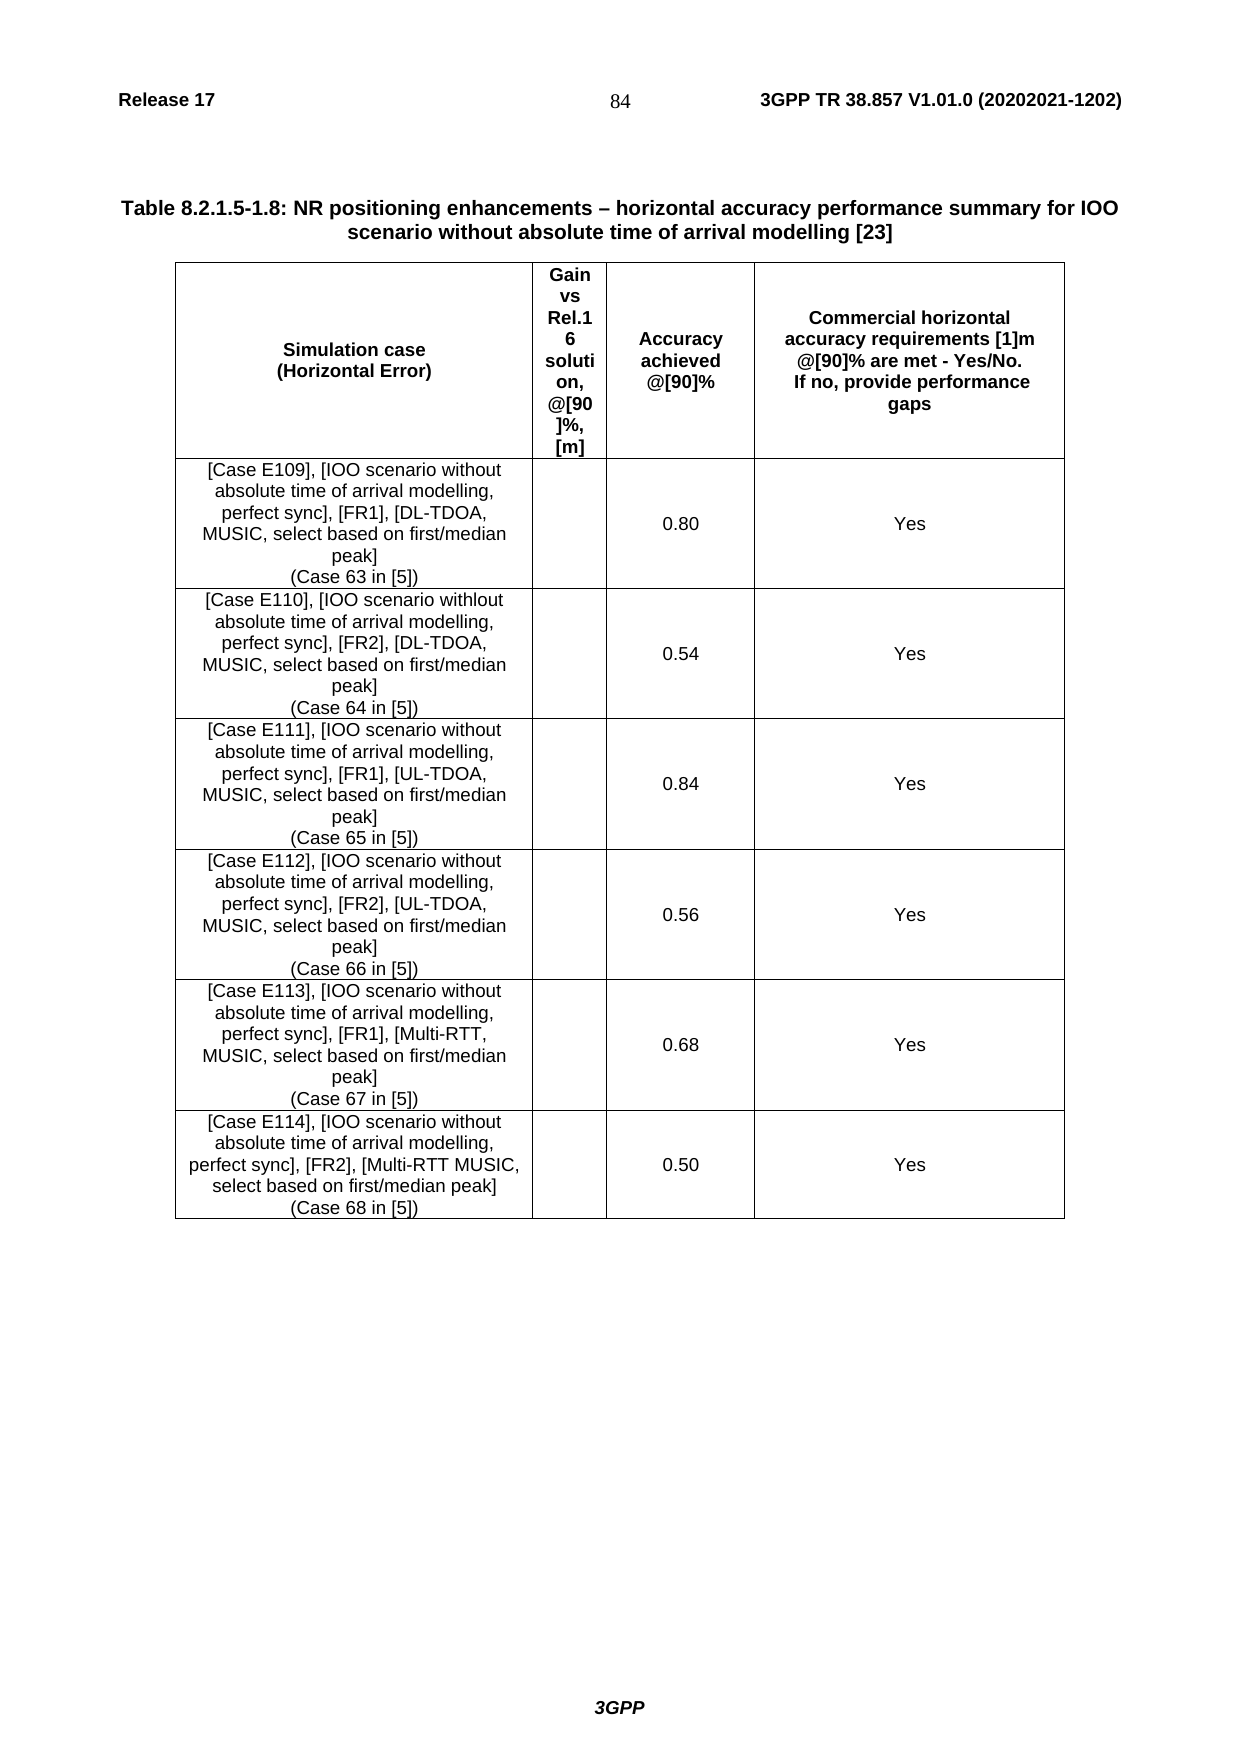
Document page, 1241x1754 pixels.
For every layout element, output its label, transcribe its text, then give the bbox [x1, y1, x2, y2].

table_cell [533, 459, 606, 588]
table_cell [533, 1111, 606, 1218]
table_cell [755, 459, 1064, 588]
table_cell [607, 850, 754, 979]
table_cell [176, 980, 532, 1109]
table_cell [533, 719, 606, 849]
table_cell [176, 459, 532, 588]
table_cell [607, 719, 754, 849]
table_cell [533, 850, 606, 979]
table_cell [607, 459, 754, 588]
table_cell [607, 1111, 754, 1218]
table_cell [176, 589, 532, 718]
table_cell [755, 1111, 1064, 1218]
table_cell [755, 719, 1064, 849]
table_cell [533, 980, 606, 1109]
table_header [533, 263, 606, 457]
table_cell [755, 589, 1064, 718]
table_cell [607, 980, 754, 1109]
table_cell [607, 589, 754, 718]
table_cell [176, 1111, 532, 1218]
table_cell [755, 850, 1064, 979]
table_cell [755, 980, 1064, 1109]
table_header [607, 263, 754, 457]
text Table 8.2.1.5-1.8: NR positioning enhancements – horizontal accuracy performance summary for IOO scenario without absolute time of arrival modelling [23] [118, 196, 1122, 243]
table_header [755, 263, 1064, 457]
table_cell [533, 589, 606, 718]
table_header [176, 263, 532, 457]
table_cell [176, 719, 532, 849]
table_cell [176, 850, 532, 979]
